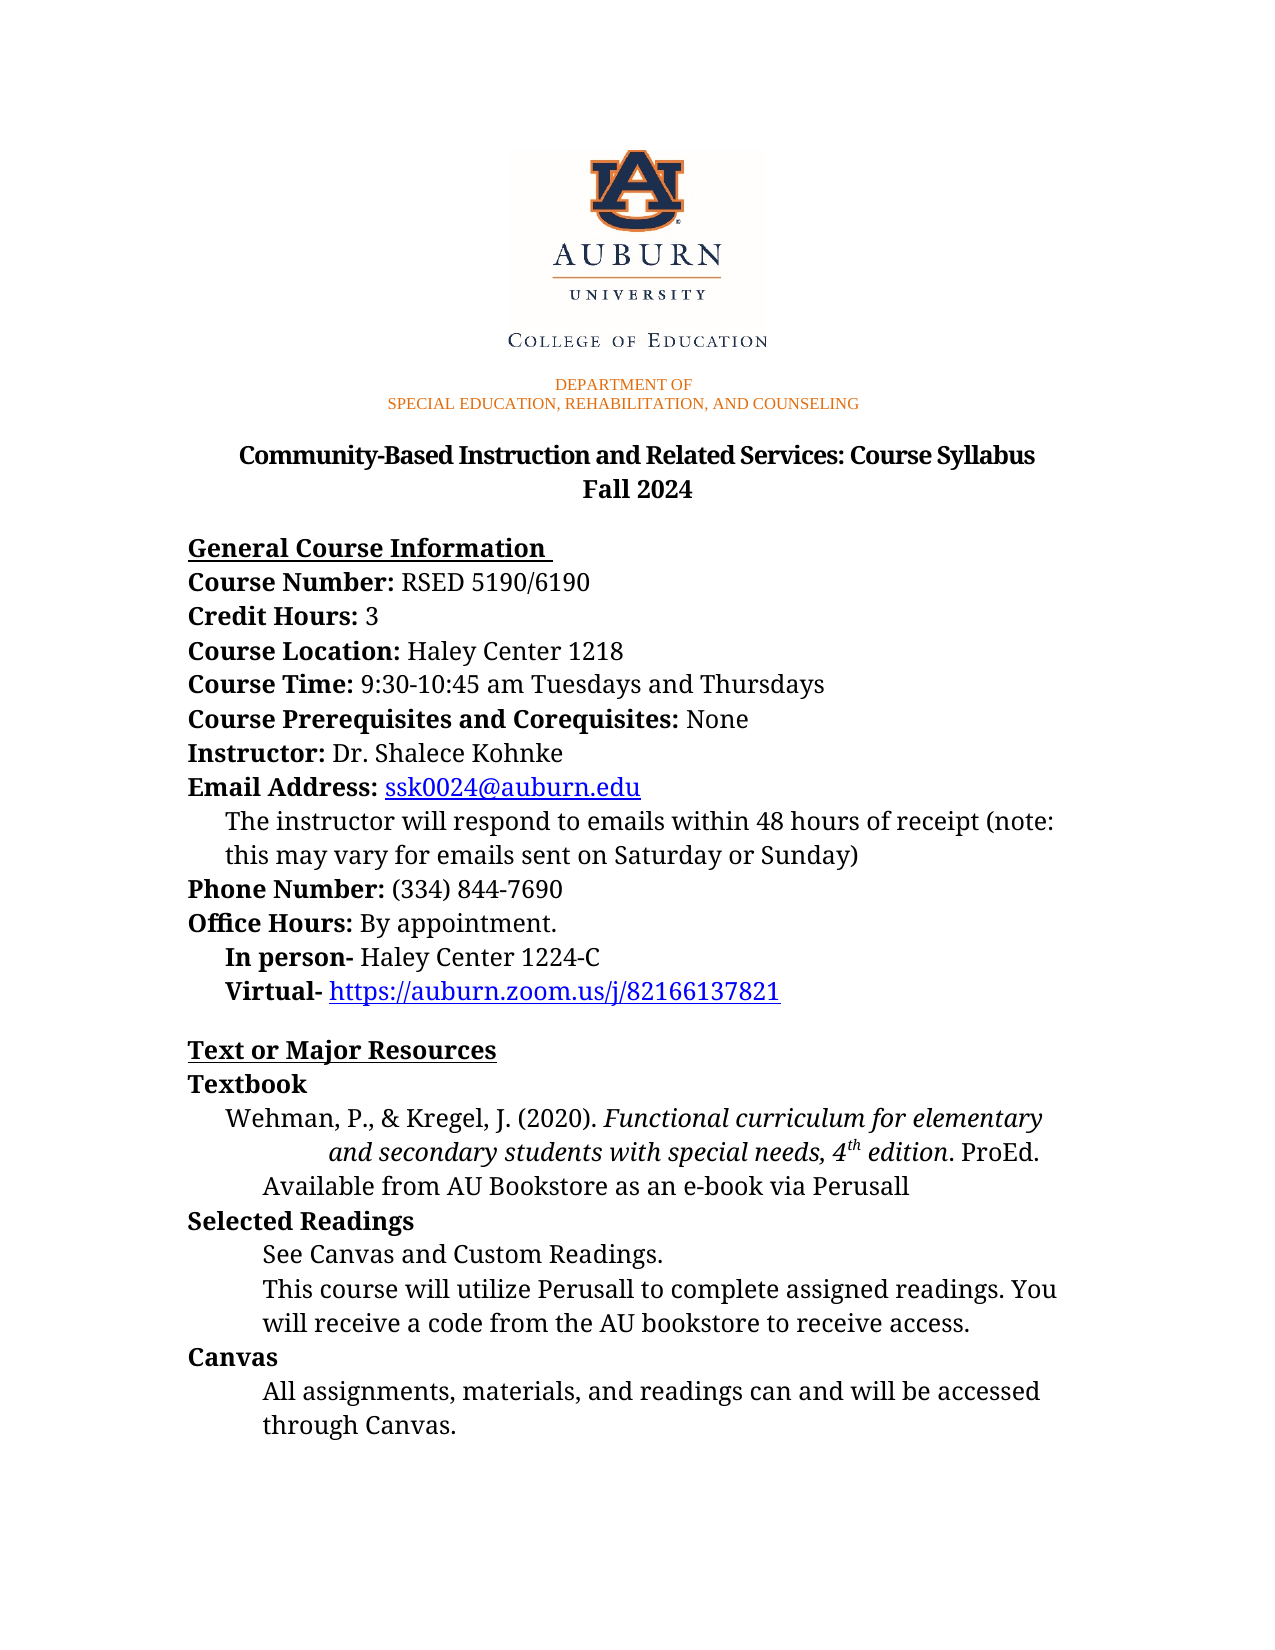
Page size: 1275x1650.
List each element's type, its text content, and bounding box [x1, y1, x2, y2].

text Textbook [187, 1067, 1087, 1101]
text Canvas [187, 1339, 1087, 1373]
title Community-Based Instruction and Related Services: Course Syllabus [187, 438, 1087, 472]
text See Canvas and Custom Readings. [187, 1237, 1087, 1271]
text Email Address: ssk0024@auburn.edu [187, 769, 1087, 803]
subtitle Text or Major Resources [187, 1033, 1087, 1067]
text SPECIAL EDUCATION, REHABILITATION, AND COUNSELING [187, 394, 1059, 413]
text Course Time: 9:30-10:45 am Tuesdays and Thursdays [187, 667, 1087, 701]
text Selected Readings [187, 1203, 1087, 1237]
text In person- Haley Center 1224-C [225, 940, 1087, 974]
text Course Location: Haley Center 1218 [187, 633, 1087, 667]
text All assignments, materials, and readings can and will be accessed through Canvas. [262, 1373, 1087, 1442]
text DEPARTMENT OF [187, 374, 1059, 394]
text Fall 2024 [112, 472, 1162, 506]
picture [508, 150, 767, 347]
text Wehman, P., & Kregel, J. (2020). Functional curriculum for elementary and secondary students with special needs, 4th edition. ProEd. [225, 1101, 1087, 1169]
text Course Number: RSED 5190/6190 [187, 565, 1087, 599]
text Instructor: Dr. Shalece Kohnke [187, 735, 1087, 769]
text This course will utilize Perusall to complete assigned readings. You will receive a code from the AU bookstore to receive access. [262, 1271, 1087, 1339]
text Available from AU Bookstore as an e-book via Perusall [262, 1169, 1087, 1203]
text Credit Hours: 3 [187, 599, 1087, 633]
text Office Hours: By appointment. [187, 906, 1087, 940]
text Virtual- https://auburn.zoom.us/j/82166137821 [225, 974, 1087, 1008]
subtitle General Course Information [187, 531, 1087, 565]
list The instructor will respond to emails within 48 hours of receipt (note: this may vary for emails sent on Saturday or Sunday) [225, 803, 1087, 872]
text Phone Number: (334) 844-7690 [187, 872, 1087, 906]
text Course Prerequisites and Corequisites: None [187, 701, 1087, 735]
